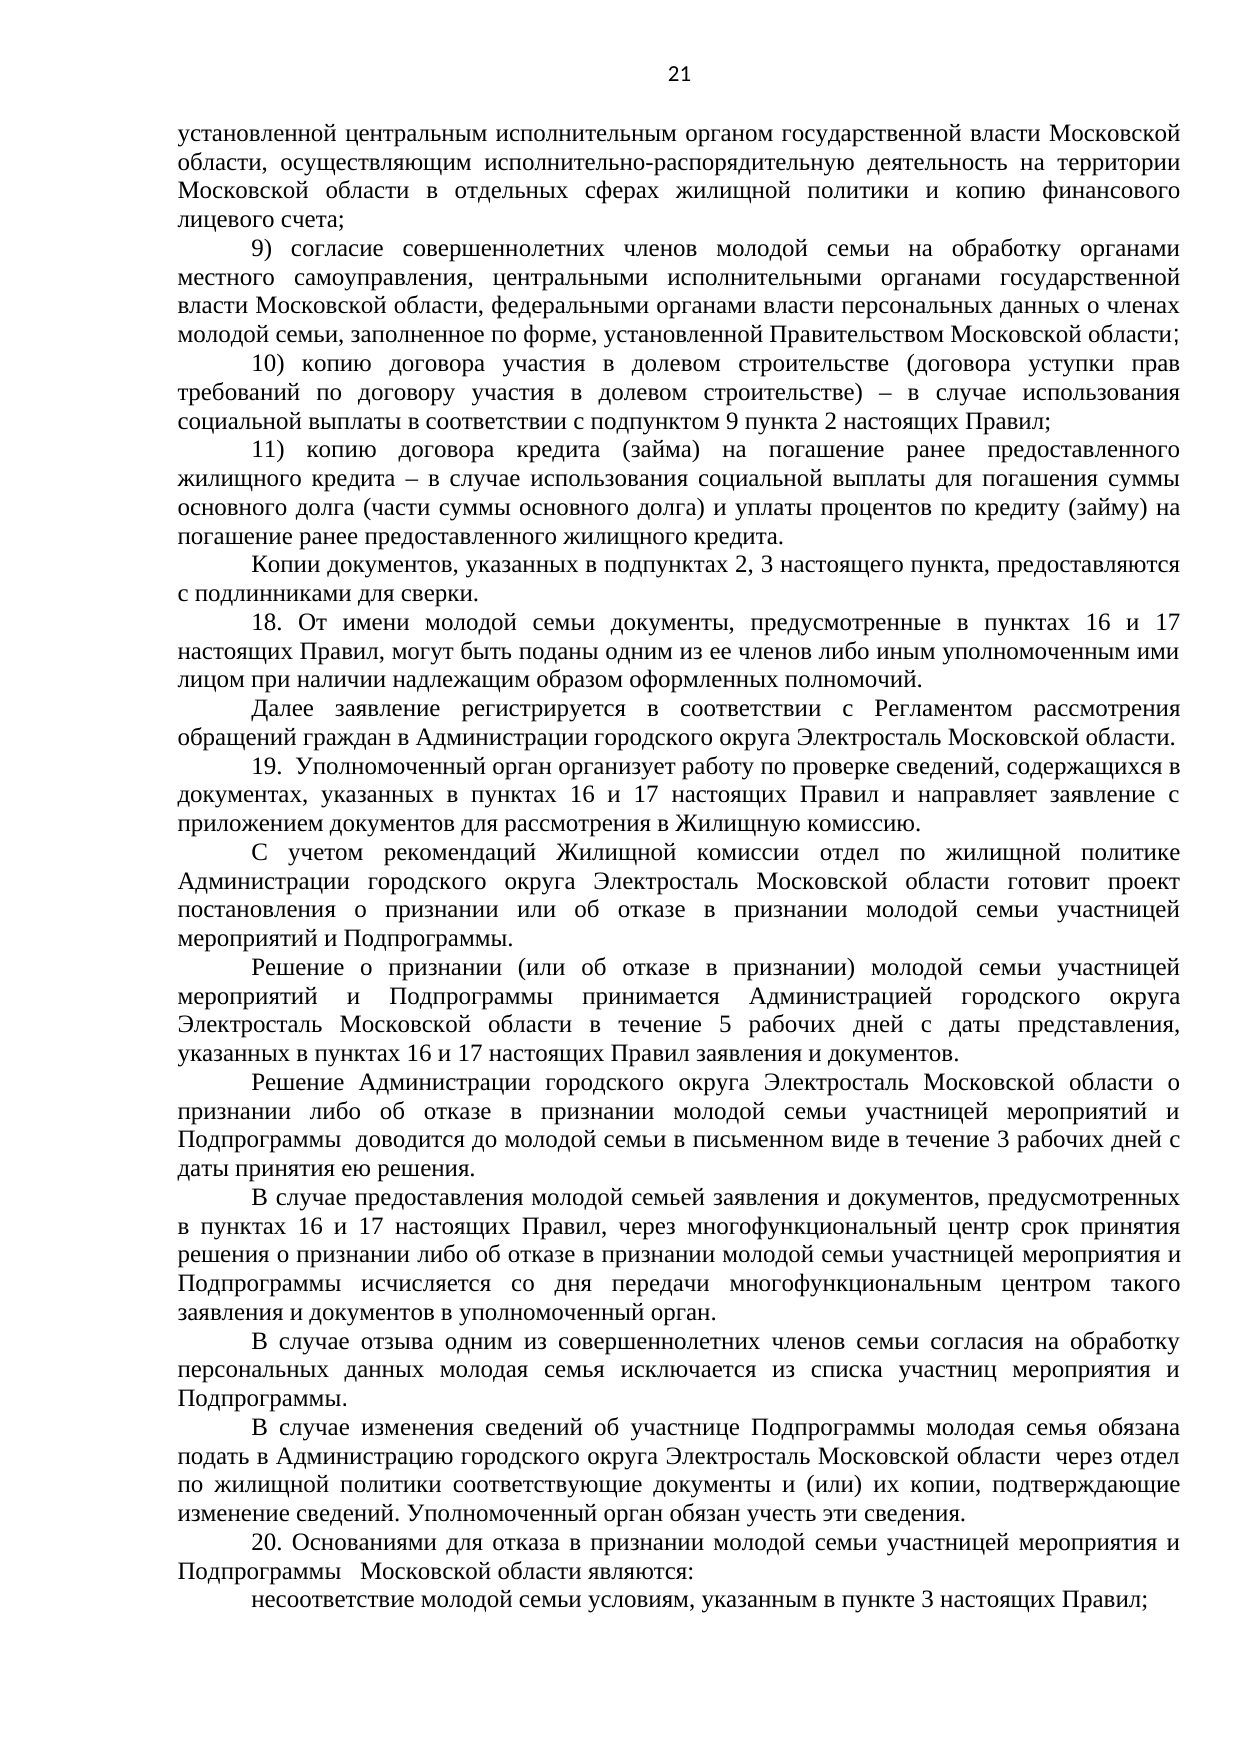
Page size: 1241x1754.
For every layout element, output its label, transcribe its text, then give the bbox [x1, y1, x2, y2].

text 9) согласие совершеннолетних членов молодой семьи на обработку органами местного самоуправления, центральными исполнительными органами государственной власти Московской области, федеральными органами власти персональных данных о членах молодой семьи, заполненное по форме, установленной Правительством Московской области; [177, 233, 1181, 348]
text Копии документов, указанных в подпунктах 2, 3 настоящего пункта, предоставляются с подлинниками для сверки. [177, 549, 1181, 607]
text Далее заявление регистрируется в соответствии с Регламентом рассмотрения обращений граждан в Администрации городского округа Электросталь Московской области. [177, 693, 1181, 751]
text несоответствие молодой семьи условиям, указанным в пункте 3 настоящих Правил; [177, 1584, 1181, 1613]
text Решение Администрации городского округа Электросталь Московской области о признании либо об отказе в признании молодой семьи участницей мероприятий и Подпрограммы доводится до молодой семьи в письменном виде в течение 3 рабочих дней с даты принятия ею решения. [177, 1067, 1181, 1182]
text Решение о признании (или об отказе в признании) молодой семьи участницей мероприятий и Подпрограммы принимается Администрацией городского округа Электросталь Московской области в течение 5 рабочих дней с даты представления, указанных в пунктах 16 и 17 настоящих Правил заявления и документов. [177, 952, 1181, 1067]
text С учетом рекомендаций Жилищной комиссии отдел по жилищной политике Администрации городского округа Электросталь Московской области готовит проект постановления о признании или об отказе в признании молодой семьи участницей мероприятий и Подпрограммы. [177, 837, 1181, 952]
text В случае отзыва одним из совершеннолетних членов семьи согласия на обработку персональных данных молодая семья исключается из списка участниц мероприятия и Подпрограммы. [177, 1326, 1181, 1412]
text В случае предоставления молодой семьей заявления и документов, предусмотренных в пунктах 16 и 17 настоящих Правил, через многофункциональный центр срок принятия решения о признании либо об отказе в признании молодой семьи участницей мероприятия и Подпрограммы исчисляется со дня передачи многофункциональным центром такого заявления и документов в уполномоченный орган. [177, 1182, 1181, 1326]
text 10) копию договора участия в долевом строительстве (договора уступки прав требований по договору участия в долевом строительстве) – в случае использования социальной выплаты в соответствии с подпунктом 9 пункта 2 настоящих Правил; [177, 348, 1181, 434]
text В случае изменения сведений об участнице Подпрограммы молодая семья обязана подать в Администрацию городского округа Электросталь Московской области через отдел по жилищной политики соответствующие документы и (или) их копии, подтверждающие изменение сведений. Уполномоченный орган обязан учесть эти сведения. [177, 1412, 1181, 1527]
text 20. Основаниями для отказа в признании молодой семьи участницей мероприятия и Подпрограммы Московской области являются: [177, 1527, 1181, 1584]
text 19. Уполномоченный орган организует работу по проверке сведений, содержащихся в документах, указанных в пунктах 16 и 17 настоящих Правил и направляет заявление с приложением документов для рассмотрения в Жилищную комиссию. [177, 751, 1181, 837]
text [177, 118, 1181, 233]
text 18. От имени молодой семьи документы, предусмотренные в пунктах 16 и 17 настоящих Правил, могут быть поданы одним из ее членов либо иным уполномоченным ими лицом при наличии надлежащим образом оформленных полномочий. [177, 607, 1181, 693]
text 11) копию договора кредита (займа) на погашение ранее предоставленного жилищного кредита – в случае использования социальной выплаты для погашения суммы основного долга (части суммы основного долга) и уплаты процентов по кредиту (займу) на погашение ранее предоставленного жилищного кредита. [177, 434, 1181, 549]
